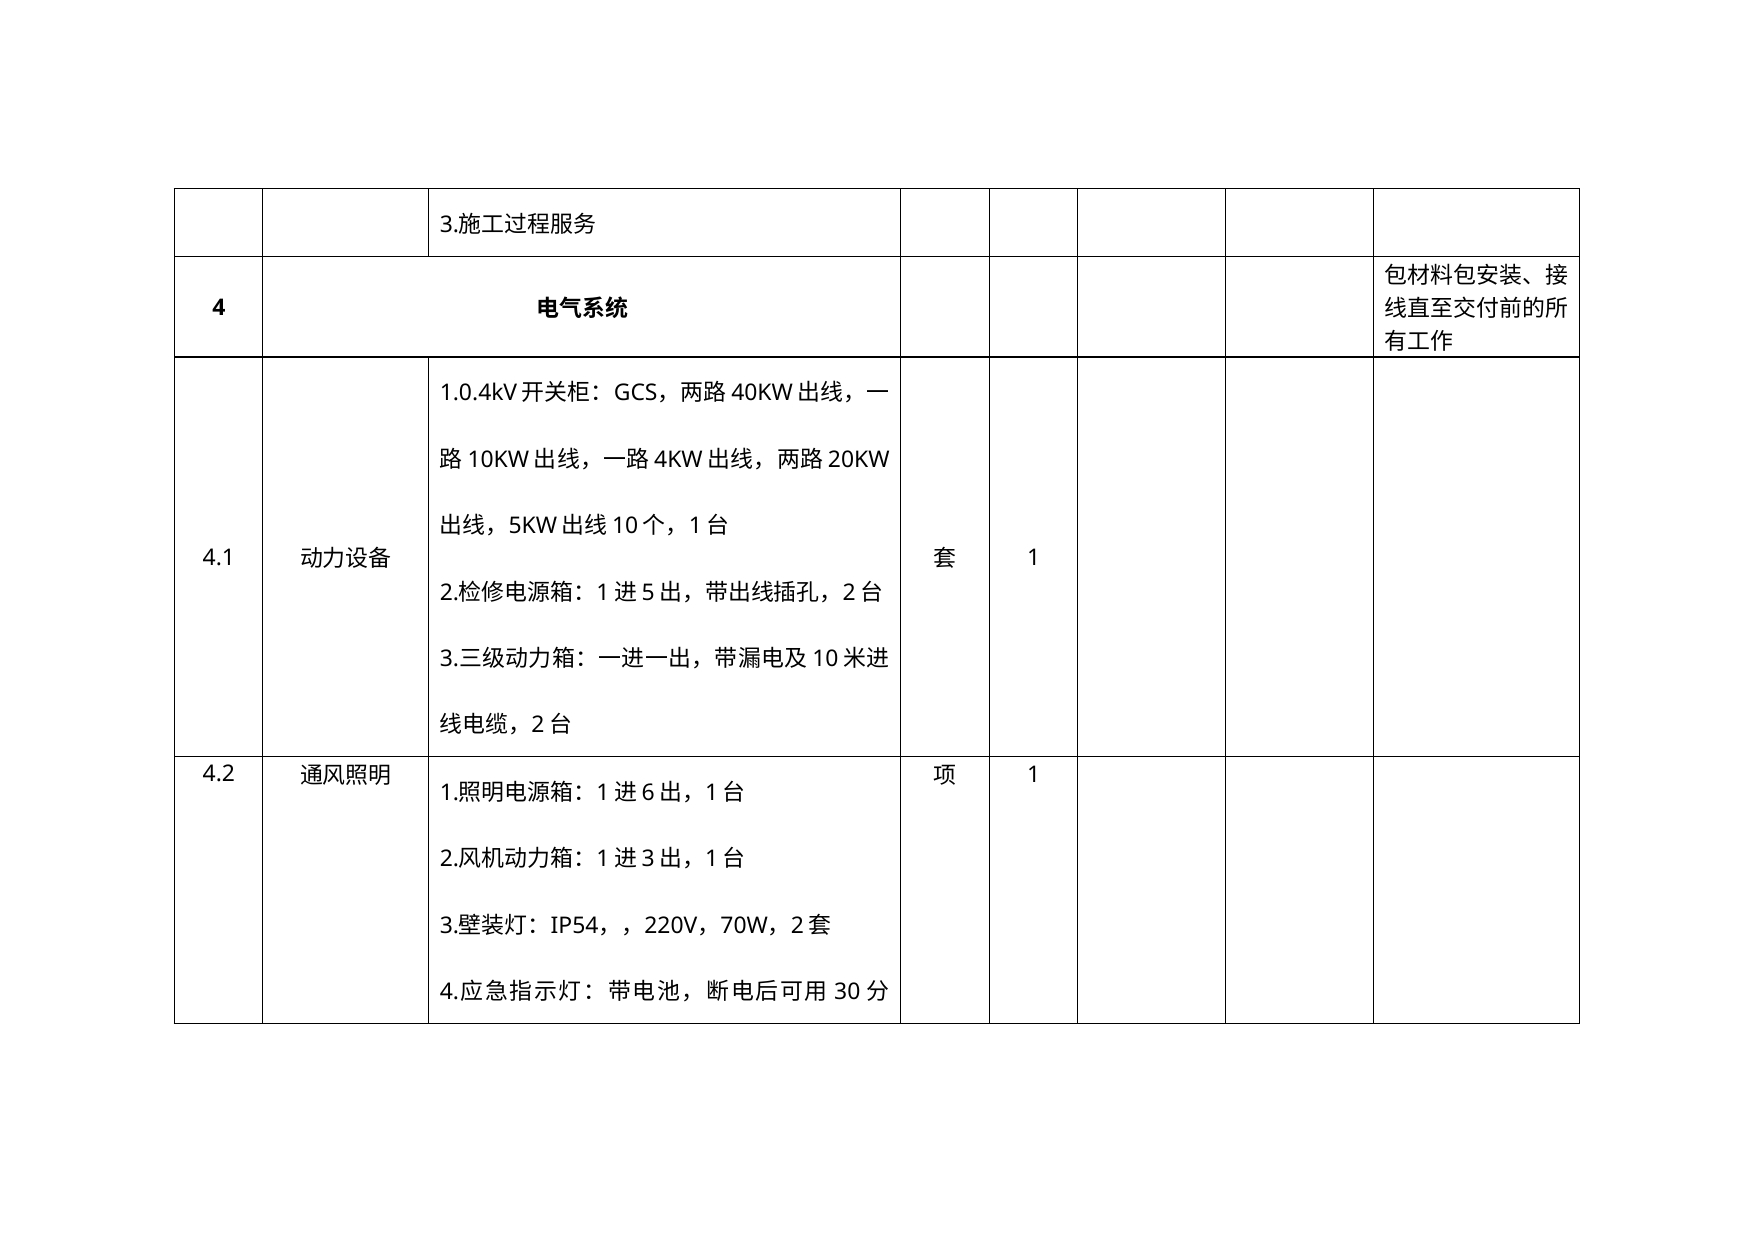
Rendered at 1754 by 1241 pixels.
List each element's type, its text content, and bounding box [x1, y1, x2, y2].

table_cell [901, 257, 989, 356]
table_cell 1 [990, 189, 1077, 256]
table_cell 项 [901, 757, 989, 1023]
table_cell [1226, 358, 1373, 756]
table_cell [1078, 189, 1225, 256]
table_cell [1078, 358, 1225, 756]
table_cell 套 [901, 358, 989, 756]
table_cell [1226, 189, 1373, 256]
table_cell [1078, 757, 1225, 1023]
table_cell 1.0.4kV开关柜：GCS，两路40KW出线，一路10KW出线，一路4KW出线，两路20KW出线，5KW出线10个，1台 2.检修电源箱：1进5出，带出线插孔，2台 3.三级动力箱：一进一出，带漏电及10米进线电缆，2台 [429, 358, 900, 756]
table_cell 3 [175, 189, 262, 256]
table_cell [1374, 189, 1579, 256]
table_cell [429, 757, 900, 1023]
table_cell [1226, 757, 1373, 1023]
table_cell 电气系统 [263, 257, 900, 356]
table_cell 4 [175, 257, 262, 356]
table_cell 动力设备 [263, 358, 428, 756]
table_cell [990, 257, 1077, 356]
table_cell 项 [901, 189, 989, 256]
table_cell 4.2 [175, 757, 262, 1023]
table_cell 4.1 [175, 358, 262, 756]
table_cell [1078, 257, 1225, 356]
table_cell 1 [990, 358, 1077, 756]
table_cell [1374, 358, 1579, 756]
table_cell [429, 189, 900, 256]
table_cell [1374, 757, 1579, 1023]
table_cell 设计 [263, 189, 428, 256]
table_cell [1226, 257, 1373, 356]
table_cell 包材料包安装、接线直至交付前的所有工作 [1374, 257, 1579, 356]
table_cell 1 [990, 757, 1077, 1023]
table_cell 通风照明 [263, 757, 428, 1023]
